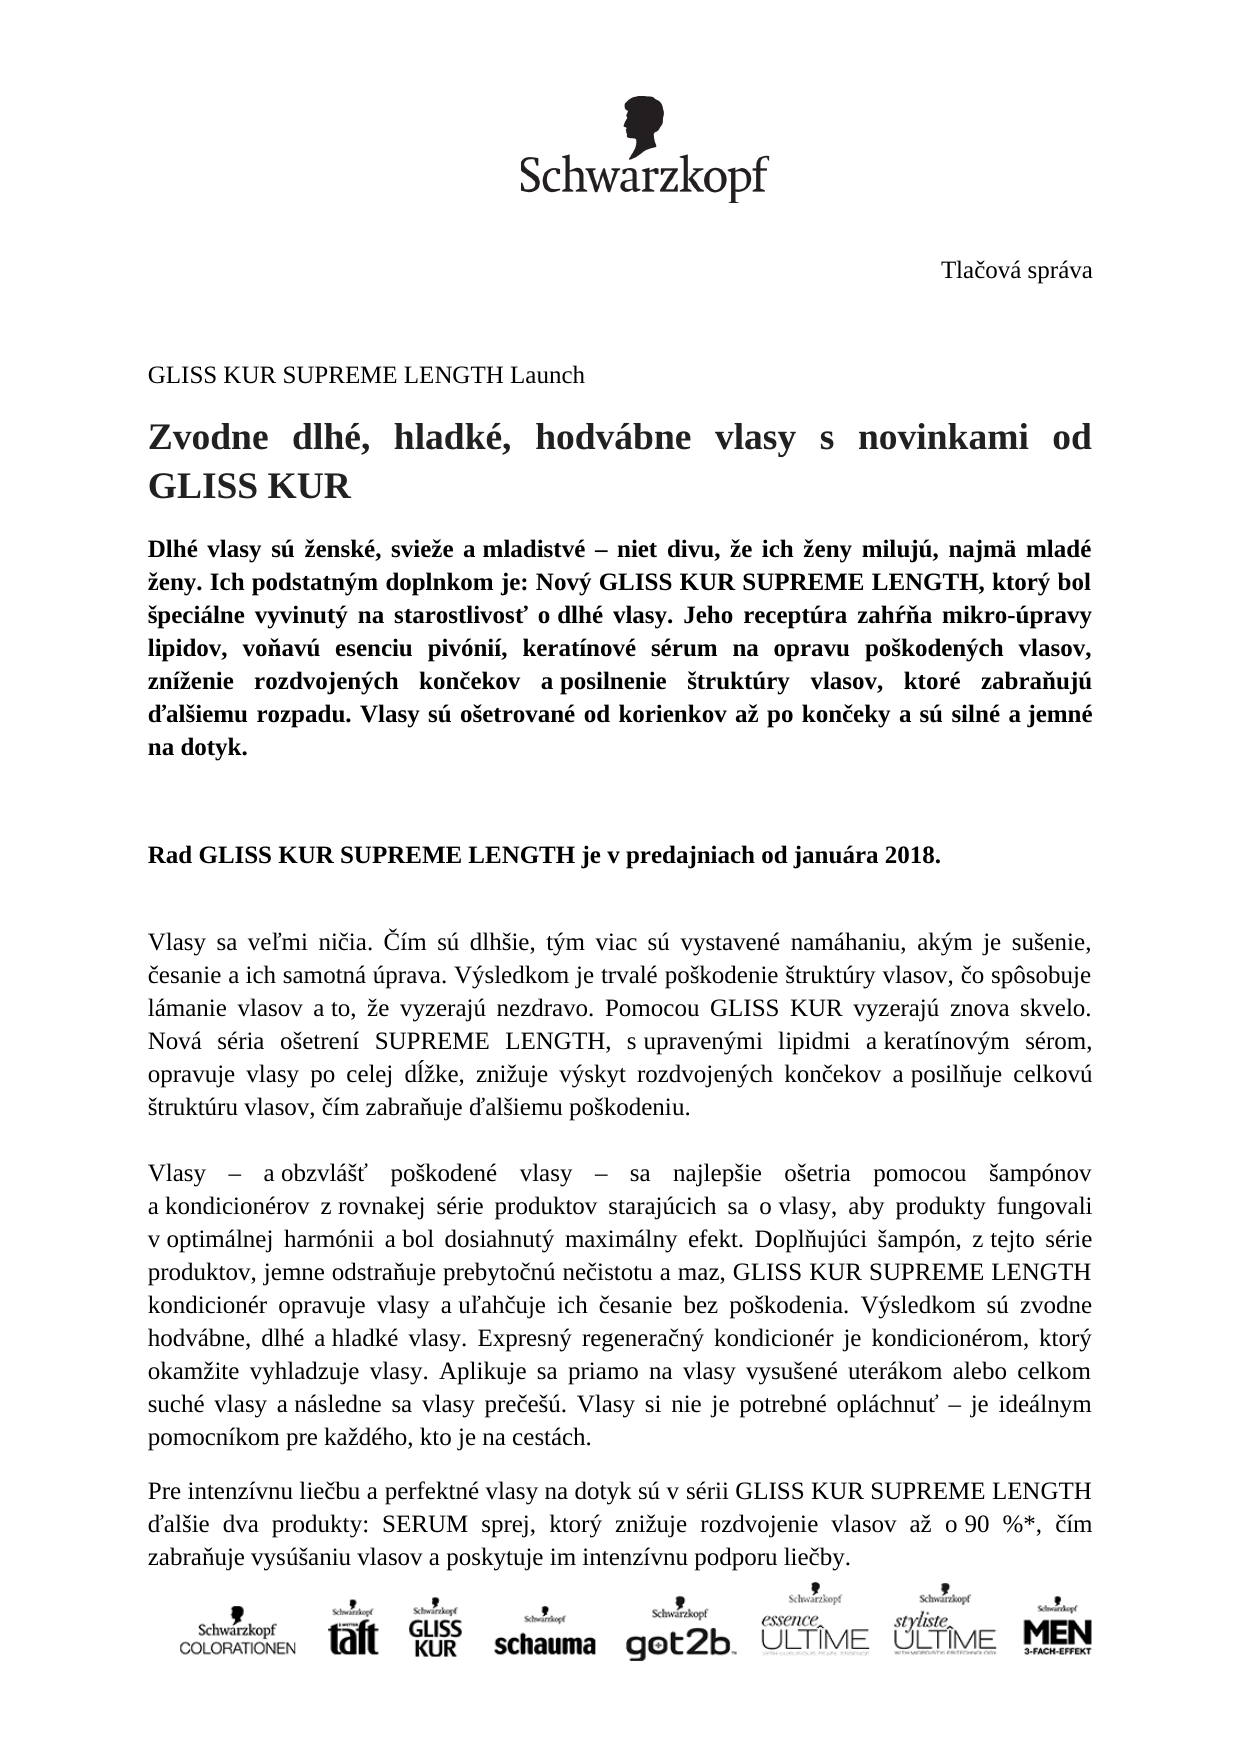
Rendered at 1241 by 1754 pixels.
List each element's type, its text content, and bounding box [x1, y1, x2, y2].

text Pre intenzívnu liečbu a perfektné vlasy na dotyk sú v sérii GLISS KUR SUPREME LENGTH ďalšie dva produkty: SERUM sprej, ktorý znižuje rozdvojenie vlasov až o 90 %*, čím zabraňuje vysúšaniu vlasov a poskytuje im intenzívnu podporu liečby. [148, 1476, 1093, 1571]
text Dlhé vlasy sú ženské, svieže a mladistvé – niet divu, že ich ženy milujú, najmä mladé ženy. Ich podstatným doplnkom je: Nový GLISS KUR SUPREME LENGTH, ktorý bol špeciálne vyvinutý na starostlivosť o dlhé vlasy. Jeho receptúra zahŕňa mikro-úpravy lipidov, voňavú esenciu pivónií, keratínové sérum na opravu poškodených vlasov, zníženie rozdvojených končekov a posilnenie štruktúry vlasov, ktoré zabraňujú ďalšiemu rozpadu. Vlasy sú ošetrované od korienkov až po končeky a sú silné a jemné na dotyk. [148, 728, 1093, 761]
text Zvodne dlhé, hladké, hodvábne vlasy s novinkami od GLISS KUR [148, 457, 1093, 507]
text Vlasy sa veľmi ničia. Čím sú dlhšie, tým viac sú vystavené namáhaniu, akým je sušenie, česanie a ich samotná úprava. Výsledkom je trvalé poškodenie štruktúry vlasov, čo spôsobuje lámanie vlasov a to, že vyzerajú nezdravo. Pomocou GLISS KUR vyzerajú znova skvelo. Nová séria ošetrení SUPREME LENGTH, s upravenými lipidmi a keratínovým sérom, opravuje vlasy po celej dĺžke, znižuje výskyt rozdvojených končekov a posilňuje celkovú štruktúru vlasov, čím zabraňuje ďalšiemu poškodeniu. [148, 927, 1093, 1121]
text Rad GLISS KUR SUPREME LENGTH je v predajniach od januára 2018. [148, 840, 1093, 869]
picture [16, 1570, 1241, 1673]
text Dlhé vlasy sú ženské, svieže a mladistvé – niet divu, že ich ženy milujú, najmä mladé ženy. Ich podstatným doplnkom je: Nový GLISS KUR SUPREME LENGTH, ktorý bol špeciálne vyvinutý na starostlivosť o dlhé vlasy. Jeho receptúra zahŕňa mikro-úpravy lipidov, voňavú esenciu pivónií, keratínové sérum na opravu poškodených vlasov, zníženie rozdvojených končekov a posilnenie štruktúry vlasov, ktoré zabraňujú ďalšiemu rozpadu. Vlasy sú ošetrované od korienkov až po končeky a sú silné a jemné na dotyk. [148, 534, 1093, 567]
text GLISS KUR SUPREME LENGTH Launch [148, 360, 1093, 389]
text Tlačová správa [148, 255, 1093, 284]
text Dlhé vlasy sú ženské, svieže a mladistvé – niet divu, že ich ženy milujú, najmä mladé ženy. Ich podstatným doplnkom je: Nový GLISS KUR SUPREME LENGTH, ktorý bol špeciálne vyvinutý na starostlivosť o dlhé vlasy. Jeho receptúra zahŕňa mikro-úpravy lipidov, voňavú esenciu pivónií, keratínové sérum na opravu poškodených vlasov, zníženie rozdvojených končekov a posilnenie štruktúry vlasov, ktoré zabraňujú ďalšiemu rozpadu. Vlasy sú ošetrované od korienkov až po končeky a sú silné a jemné na dotyk. [148, 662, 1093, 699]
